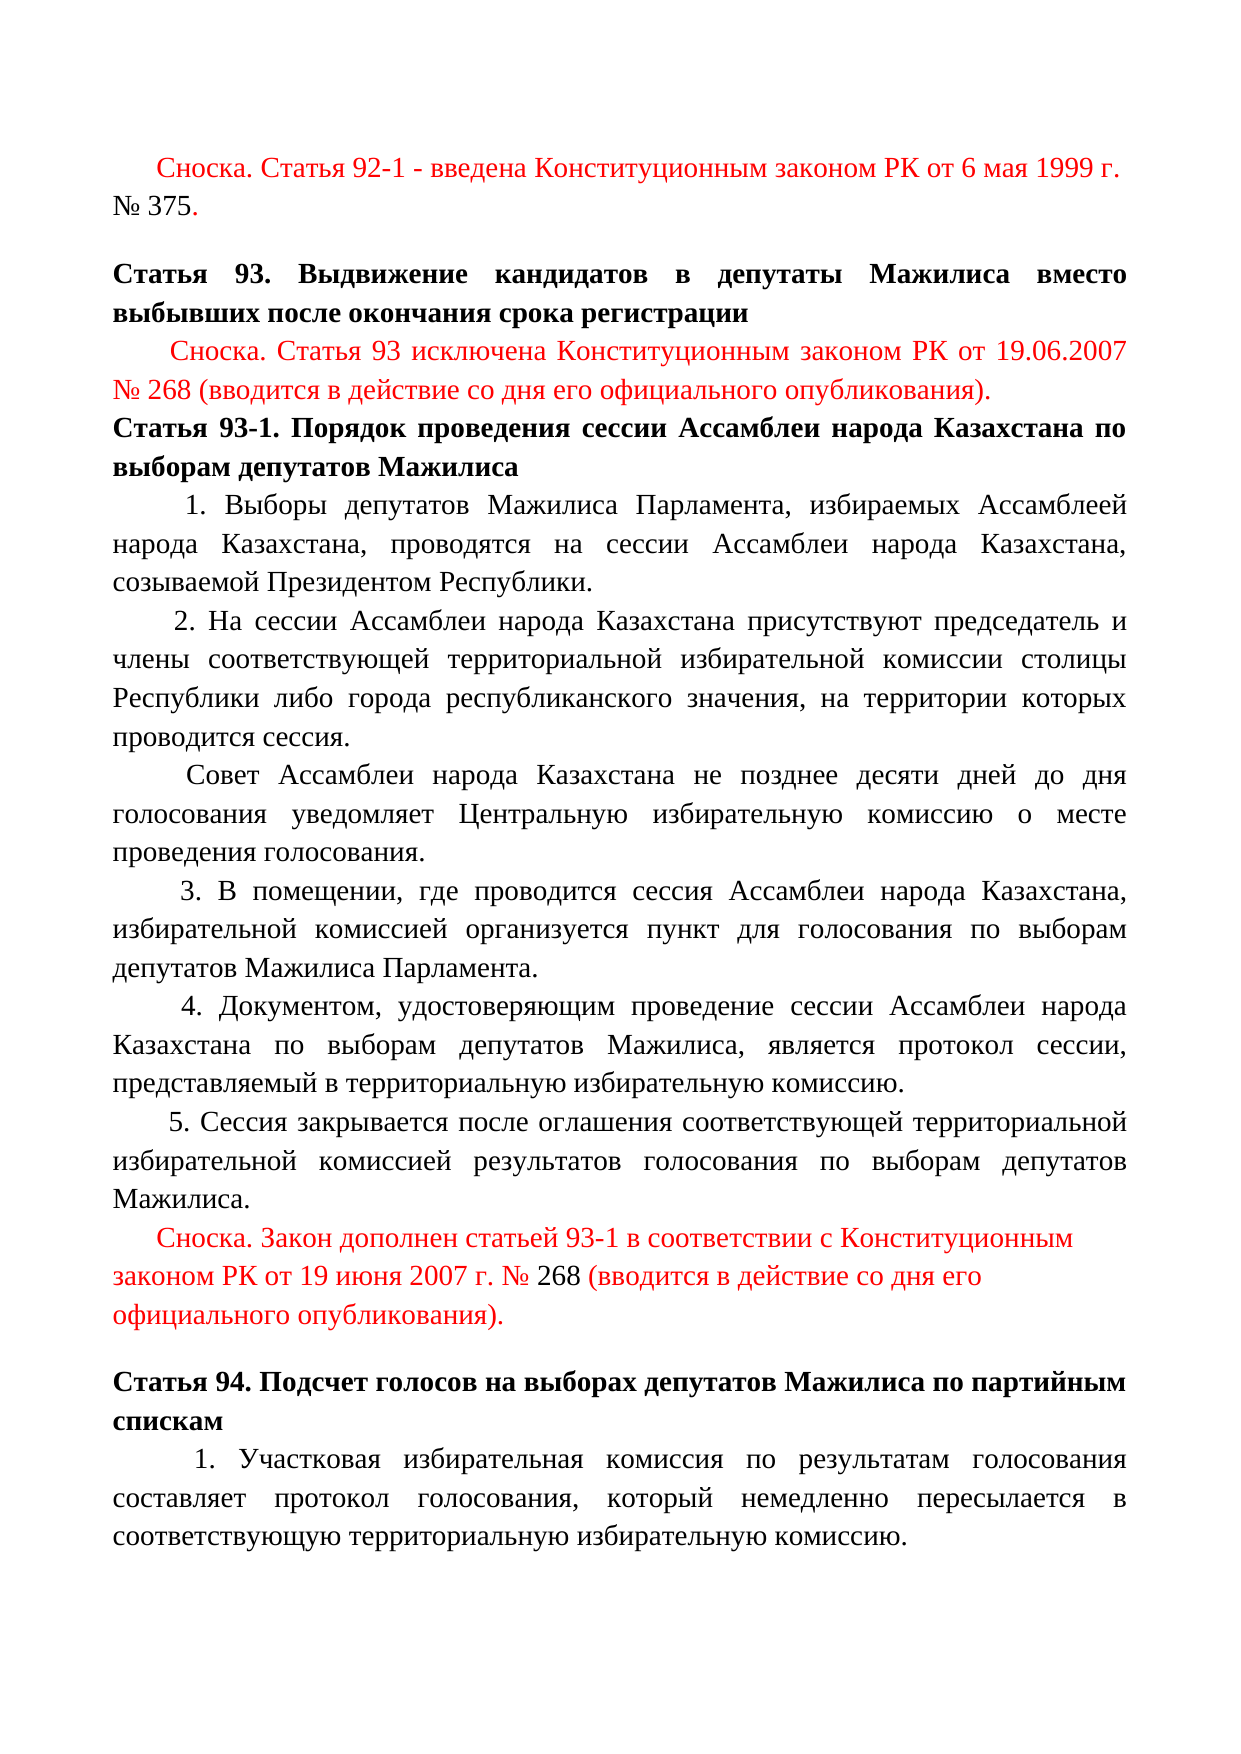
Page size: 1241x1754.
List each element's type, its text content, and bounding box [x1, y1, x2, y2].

text 2. На сессии Ассамблеи народа Казахстана присутствуют председатель и члены соответствующей территориальной избирательной комиссии столицы Республики либо города республиканского значения, на территории которых проводится сессия. [112, 603, 1128, 752]
text Статья 94. Подсчет голосов на выборах депутатов Мажилиса по партийным спискам [112, 1364, 1128, 1436]
text 3. В помещении, где проводится сессия Ассамблеи народа Казахстана, избирательной комиссией организуется пункт для голосования по выборам депутатов Мажилиса Парламента. [112, 873, 1128, 983]
text Сноска. Статья 92-1 - введена Конституционным законом РК от 6 мая 1999 г. № 375. [112, 150, 1128, 252]
text 4. Документом, удостоверяющим проведение сессии Ассамблеи народа Казахстана по выборам депутатов Мажилиса, является протокол сессии, представляемый в территориальную избирательную комиссию. [112, 988, 1128, 1099]
text 1. Участковая избирательная комиссия по результатам голосования составляет протокол голосования, который немедленно пересылается в соответствующую территориальную избирательную комиссию. [112, 1441, 1128, 1552]
text 5. Сессия закрывается после оглашения соответствующей территориальной избирательной комиссией результатов голосования по выборам депутатов Мажилиса. [112, 1104, 1128, 1215]
text Совет Ассамблеи народа Казахстана не позднее десяти дней до дня голосования уведомляет Центральную избирательную комиссию о месте проведения голосования. [112, 757, 1128, 868]
text 1. Выборы депутатов Мажилиса Парламента, избираемых Ассамблеей народа Казахстана, проводятся на сессии Ассамблеи народа Казахстана, созываемой Президентом Республики. [112, 487, 1128, 598]
text Статья 93. Выдвижение кандидатов в депутаты Мажилиса вместо выбывших после окончания срока регистрации [112, 256, 1128, 328]
text Статья 93-1. Порядок проведения сессии Ассамблеи народа Казахстана по выборам депутатов Мажилиса [112, 410, 1128, 482]
text Сноска. Закон дополнен статьей 93-1 в соответствии с Конституционным законом РК от 19 июня 2007 г. № 268 (вводится в действие со дня его официального опубликования). [112, 1220, 1128, 1361]
text Сноска. Статья 93 исключена Конституционным законом РК от 19.06.2007 № 268 (вводится в действие со дня его официального опубликования). [112, 333, 1128, 405]
